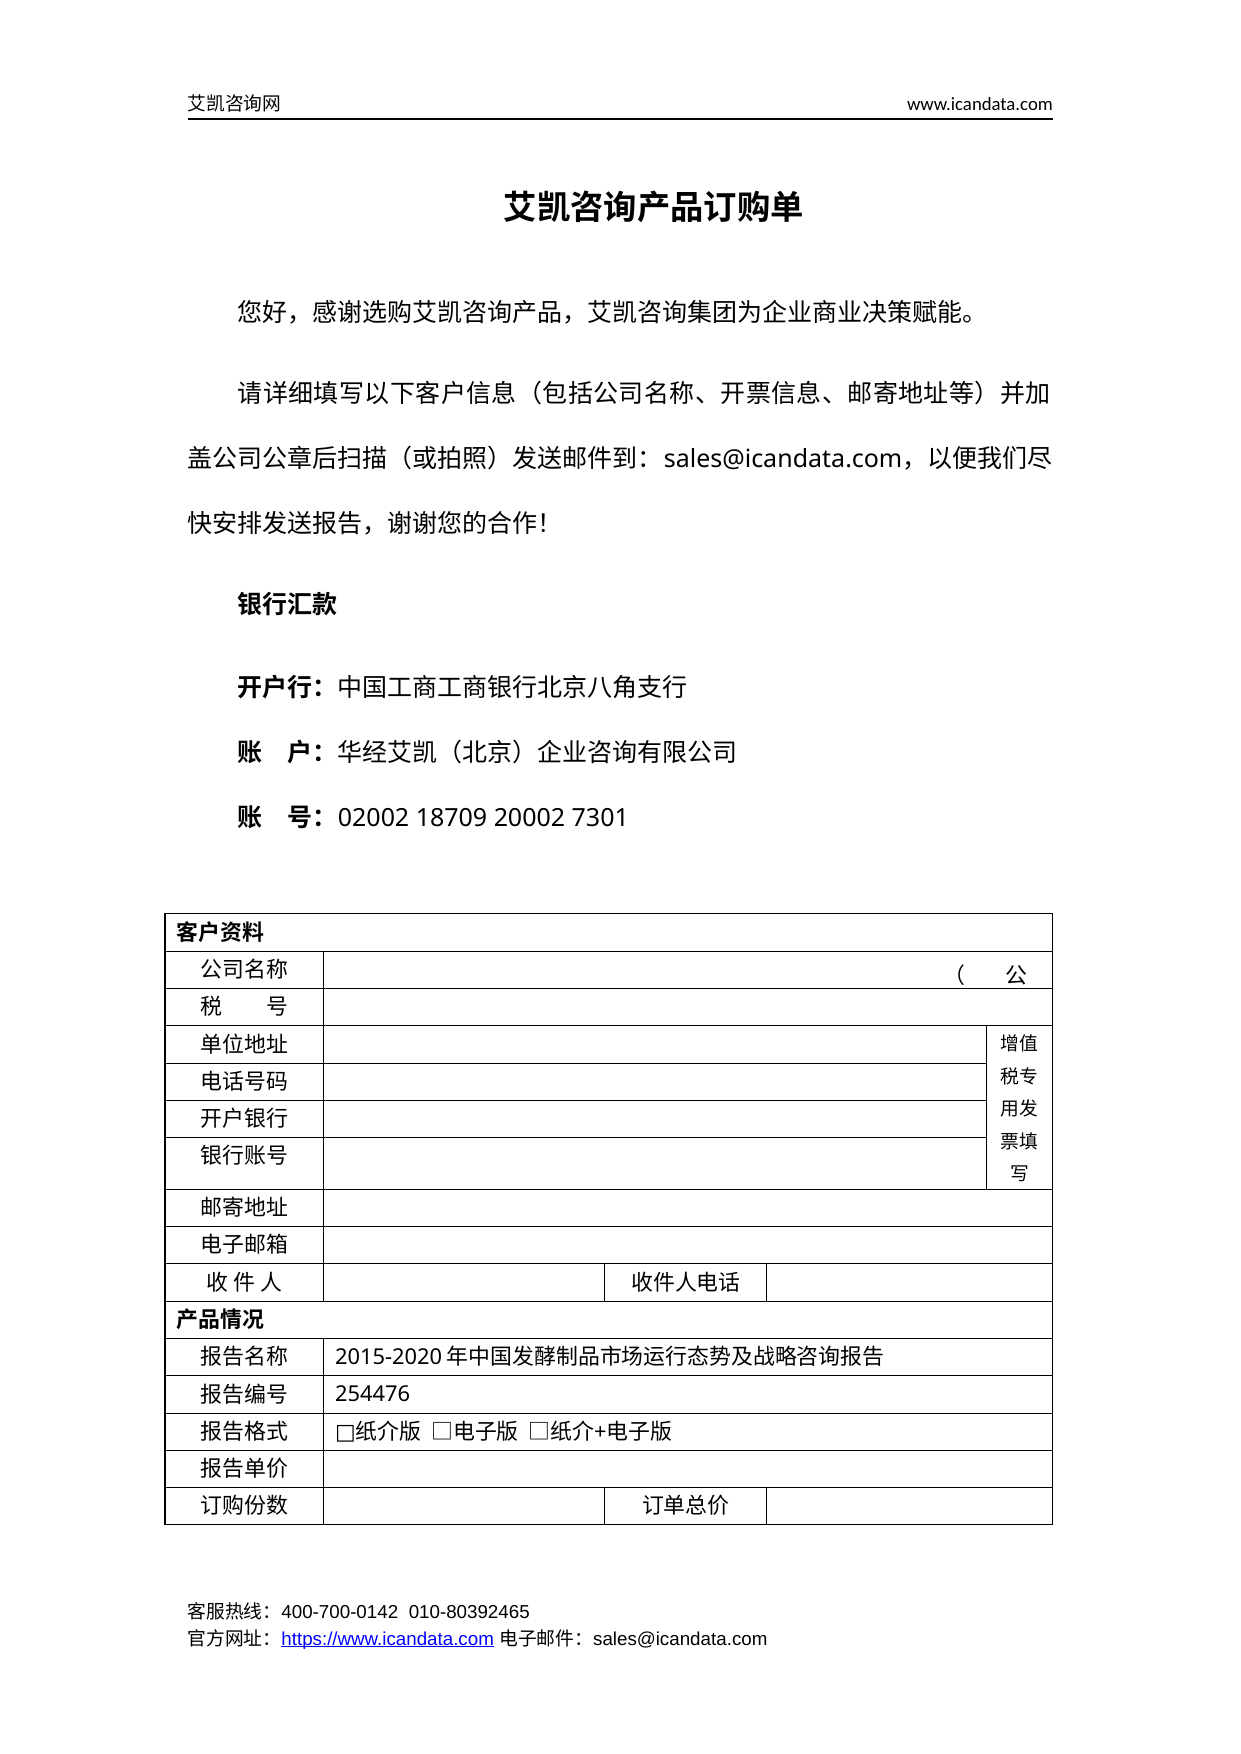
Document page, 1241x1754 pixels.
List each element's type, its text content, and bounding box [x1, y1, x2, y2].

table_cell [324, 1488, 604, 1524]
table_cell 产品情况 [166, 1302, 1052, 1338]
table_cell [324, 1138, 986, 1189]
text 账 户：华经艾凯（北京）企业咨询有限公司 [187, 718, 1053, 783]
table_cell [767, 1488, 1052, 1524]
table_cell 收件人电话 [605, 1264, 766, 1301]
table_cell 254476 [324, 1376, 1052, 1412]
text 账 号：02002 18709 20002 7301 [187, 783, 1053, 848]
table_cell 报告格式 [166, 1414, 323, 1450]
table_cell 银行账号 [166, 1138, 323, 1189]
table_cell 订购份数 [166, 1488, 323, 1524]
table_cell 报告单价 [166, 1451, 323, 1487]
table_header 客户资料 [166, 914, 1052, 951]
table_cell [767, 1264, 1052, 1301]
table_cell [324, 1064, 986, 1100]
table_cell 电话号码 [166, 1064, 323, 1100]
table_cell [324, 1451, 1052, 1487]
table_cell 开户银行 [166, 1101, 323, 1137]
table_cell 报告编号 [166, 1376, 323, 1412]
table_cell □纸介版 □电子版 □纸介+电子版 [324, 1414, 1052, 1450]
table_cell [324, 1190, 1052, 1226]
table_cell [324, 1101, 986, 1137]
text 请详细填写以下客户信息（包括公司名称、开票信息、邮寄地址等）并加盖公司公章后扫描（或拍照）发送邮件到：sales@icandata.com，以便我们尽快安排发送报告，谢谢您的合作！ [187, 359, 1053, 554]
table_cell 订单总价 [605, 1488, 766, 1524]
table_cell 报告名称 [166, 1339, 323, 1375]
table_cell [324, 952, 1052, 988]
table_cell [324, 989, 1052, 1025]
text 银行汇款 [187, 570, 1053, 635]
table_cell 收 件 人 [166, 1264, 323, 1301]
table_cell 单位地址 [166, 1026, 323, 1062]
table_cell 税 号 [166, 989, 323, 1025]
table_cell 邮寄地址 [166, 1190, 323, 1226]
table_cell 电子邮箱 [166, 1227, 323, 1263]
table_cell [324, 1264, 604, 1301]
text 开户行：中国工商工商银行北京八角支行 [187, 653, 1053, 718]
text 您好，感谢选购艾凯咨询产品，艾凯咨询集团为企业商业决策赋能。 [187, 278, 1053, 343]
text 艾凯咨询产品订购单 [187, 172, 1053, 237]
table_cell [324, 1026, 986, 1062]
table_cell 2015-2020年中国发酵制品市场运行态势及战略咨询报告 [324, 1339, 1052, 1375]
table_cell 增值税专用发票填写 [987, 1026, 1052, 1189]
table_cell 公司名称 [166, 952, 323, 988]
table_cell [324, 1227, 1052, 1263]
